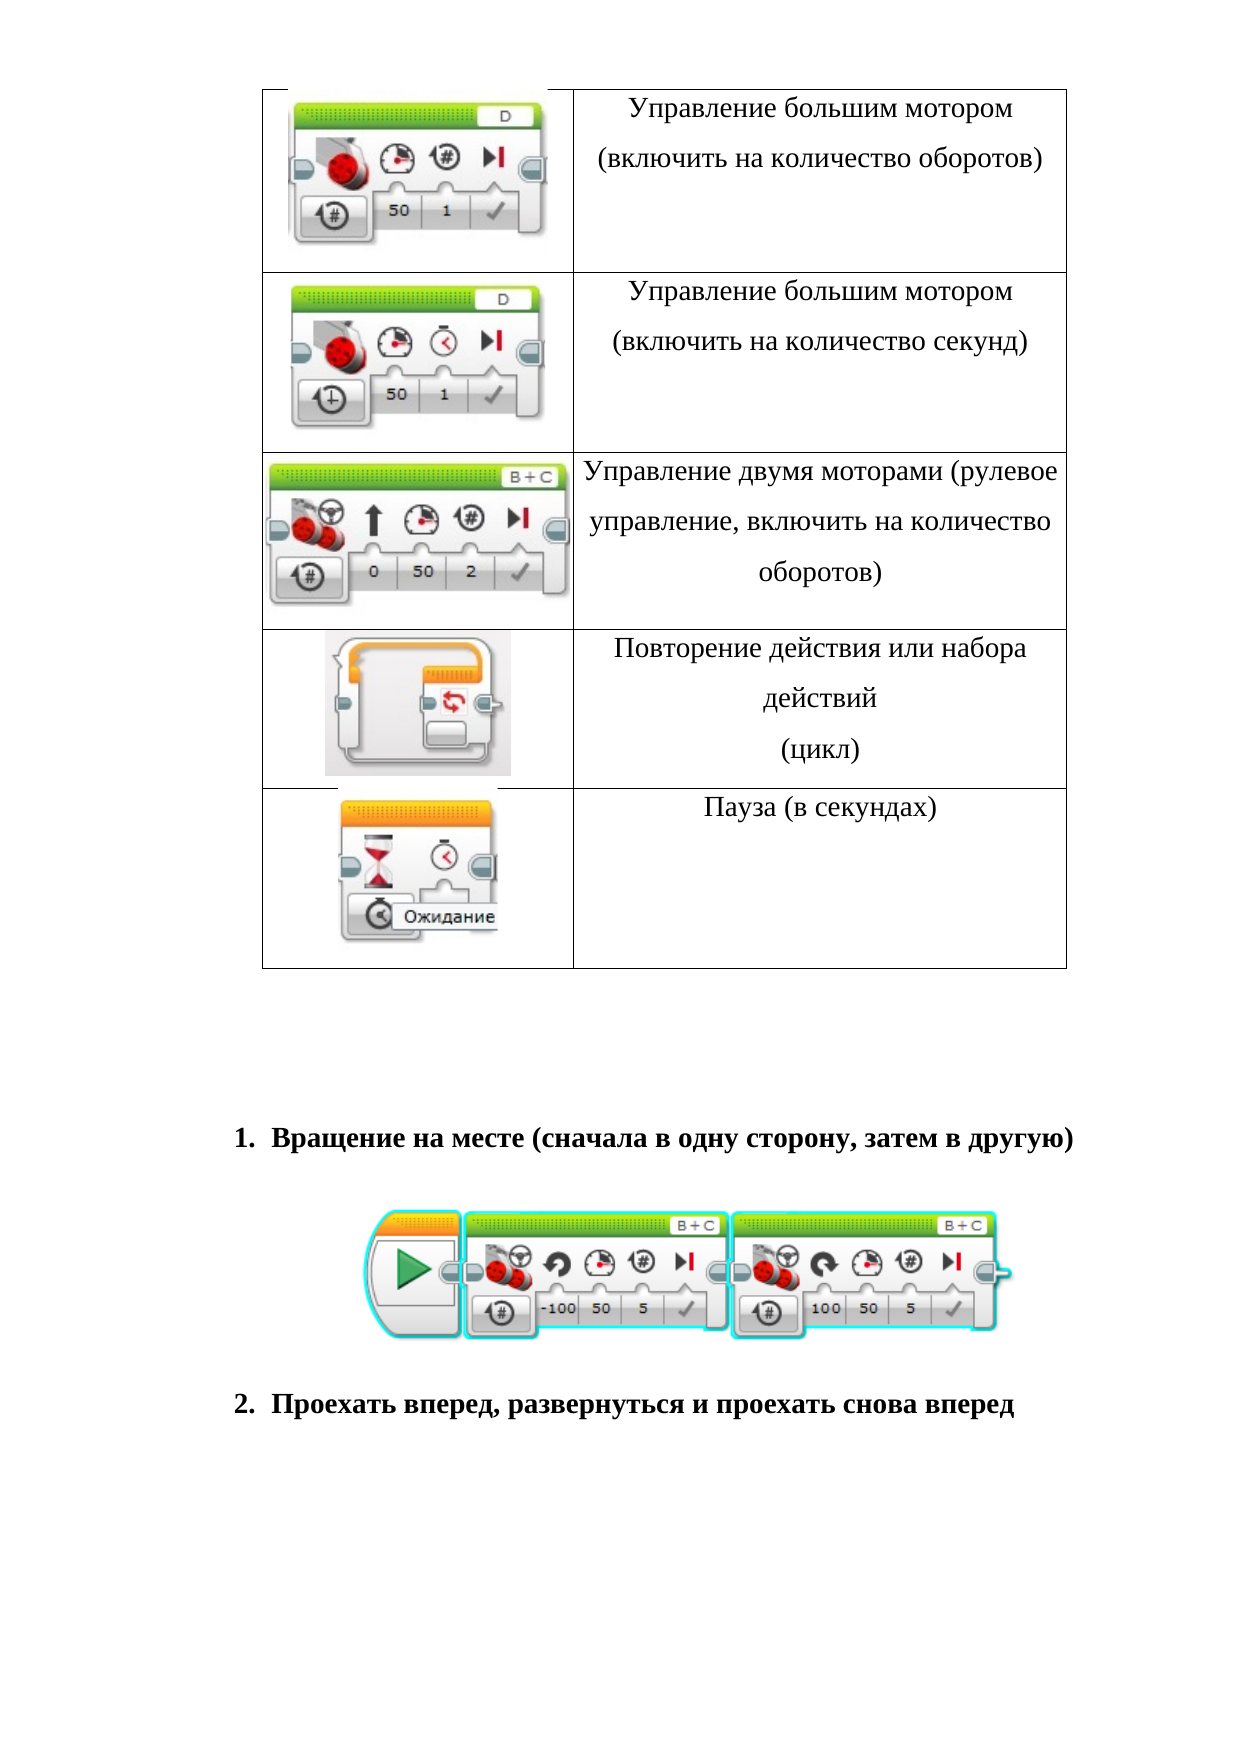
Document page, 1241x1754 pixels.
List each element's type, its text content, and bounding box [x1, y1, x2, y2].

table_cell Повторение действия или набора действий (цикл) [574, 630, 1066, 788]
table_cell [263, 273, 573, 452]
table_cell Управление большим мотором (включить на количество оборотов) [574, 90, 1066, 272]
picture [294, 1170, 1092, 1374]
table_cell Управление большим мотором (включить на количество секунд) [574, 273, 1066, 452]
picture [325, 630, 511, 776]
picture [265, 453, 571, 618]
picture [290, 273, 546, 441]
list Вращение на месте (сначала в одну сторону, затем в другую) [233, 1120, 1152, 1153]
table_cell [263, 90, 573, 272]
picture [338, 788, 498, 956]
table_cell [263, 789, 573, 968]
list Проехать вперед, развернуться и проехать снова вперед [233, 1386, 1152, 1419]
table_cell Пауза (в секундах) [574, 789, 1066, 968]
table_cell [263, 630, 573, 788]
table_cell Управление двумя моторами (рулевое управление, включить на количество оборотов) [574, 453, 1066, 629]
table_cell [263, 453, 573, 629]
picture [288, 89, 548, 260]
